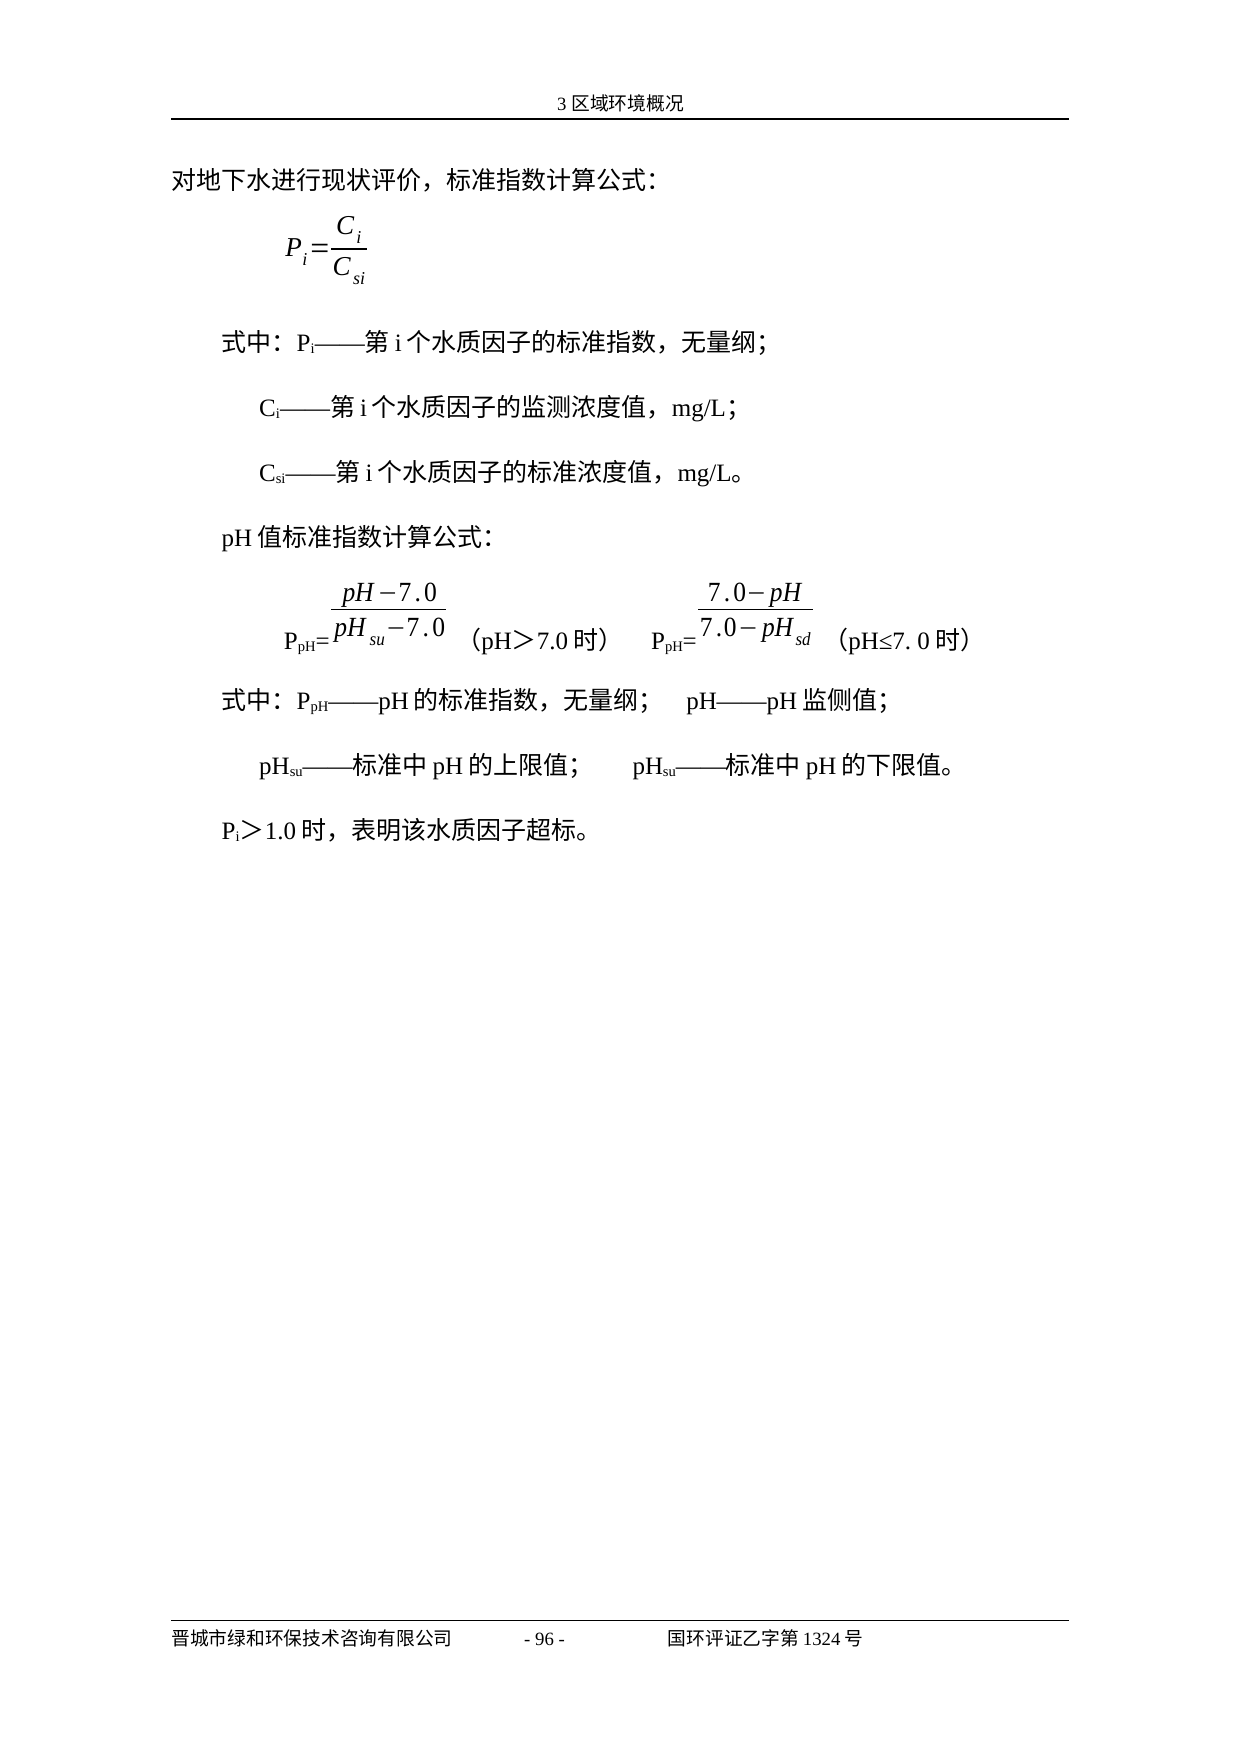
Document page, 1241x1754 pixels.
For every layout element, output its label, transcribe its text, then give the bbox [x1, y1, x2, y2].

text pH值标准指数计算公式： [171, 503, 1069, 568]
text Ci——第i个水质因子的监测浓度值，mg/L； [171, 373, 1069, 438]
text Pi＞1.0时，表明该水质因子超标。 [171, 796, 1069, 861]
text pHsu——标准中pH的上限值； pHsu——标准中pH的下限值。 [171, 731, 1069, 796]
text 式中：PpH——pH的标准指数，无量纲； pH——pH监侧值； [171, 666, 1069, 731]
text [171, 146, 1069, 211]
text PpH= （pH＞7.0时） PpH= （pH≤7. 0时） [171, 568, 1069, 666]
text Csi——第i个水质因子的标准浓度值，mg/L。 [171, 438, 1069, 503]
text 式中：Pi——第i个水质因子的标准指数，无量纲； [171, 308, 1069, 373]
